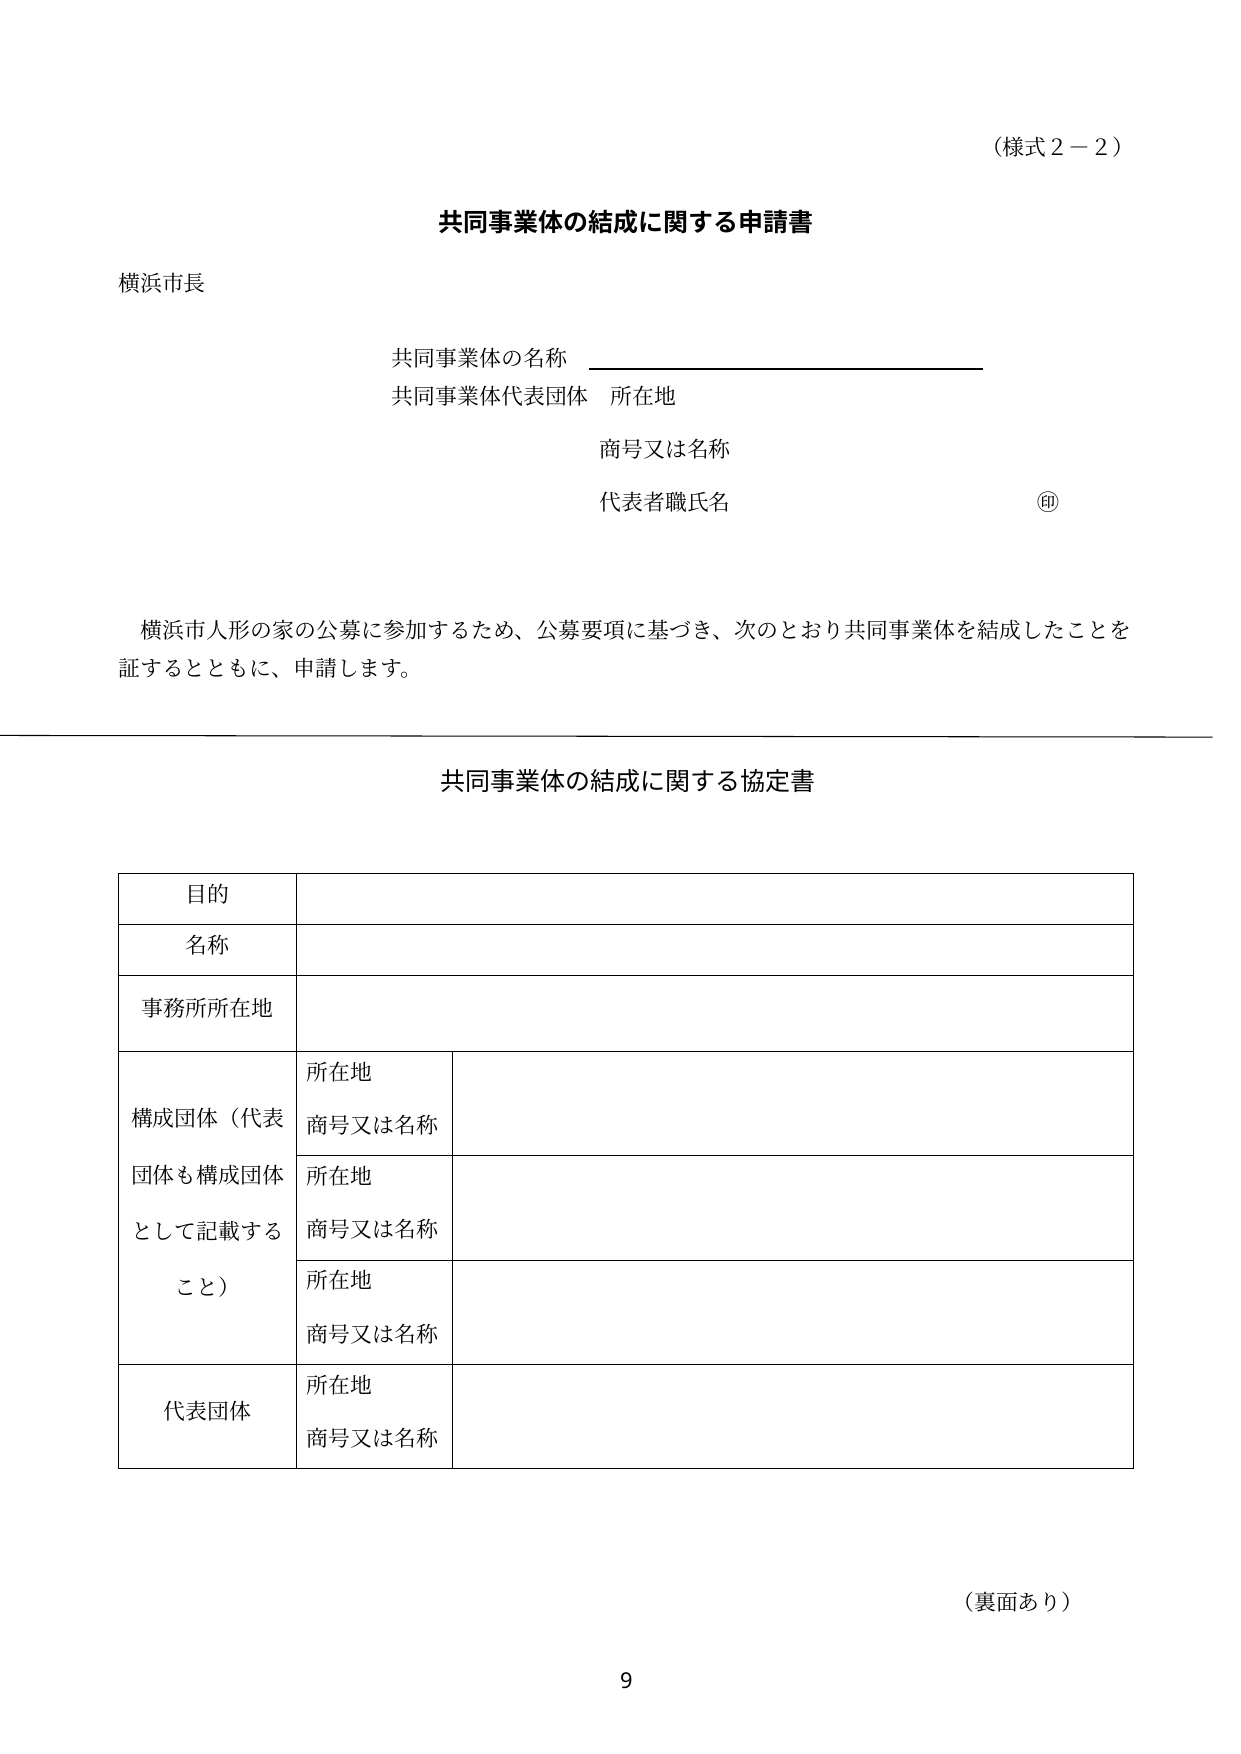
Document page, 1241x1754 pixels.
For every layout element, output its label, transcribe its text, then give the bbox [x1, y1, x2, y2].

text 商号又は名称 [556, 429, 1134, 467]
text 共同事業体代表団体 所在地 [348, 376, 1134, 413]
table_cell 構成団体（代表団体も構成団体として記載すること） [119, 1052, 296, 1364]
table_cell [297, 925, 1133, 975]
table_cell 所在地 商号又は名称 [297, 1365, 452, 1468]
text 横浜市長 [118, 263, 1134, 301]
table_cell [453, 1365, 1133, 1468]
table_header [297, 874, 1133, 924]
table_cell 代表団体 [119, 1365, 296, 1468]
table_cell 所在地 商号又は名称 [297, 1156, 452, 1260]
table_cell [453, 1261, 1133, 1364]
text （様式２－２） [118, 127, 1134, 164]
table_cell 所在地 商号又は名称 [297, 1052, 452, 1155]
text 共同事業体の結成に関する協定書 [122, 761, 1134, 798]
table_cell [453, 1156, 1133, 1260]
table_cell 所在地 商号又は名称 [297, 1261, 452, 1364]
text 代表者職氏名 ㊞ [556, 482, 1134, 520]
table_cell 事務所所在地 [119, 976, 296, 1051]
table_cell [297, 976, 1133, 1051]
text （裏面あり） [188, 1582, 1134, 1619]
table_cell [453, 1052, 1133, 1155]
table_cell 名称 [119, 925, 296, 975]
table_header 目的 [119, 874, 296, 924]
text 共同事業体の結成に関する申請書 [118, 202, 1134, 238]
text 共同事業体の名称 [348, 338, 1134, 376]
text 横浜市人形の家の公募に参加するため、公募要項に基づき、次のとおり共同事業体を結成したことを証するとともに、申請します。 [118, 611, 1134, 686]
